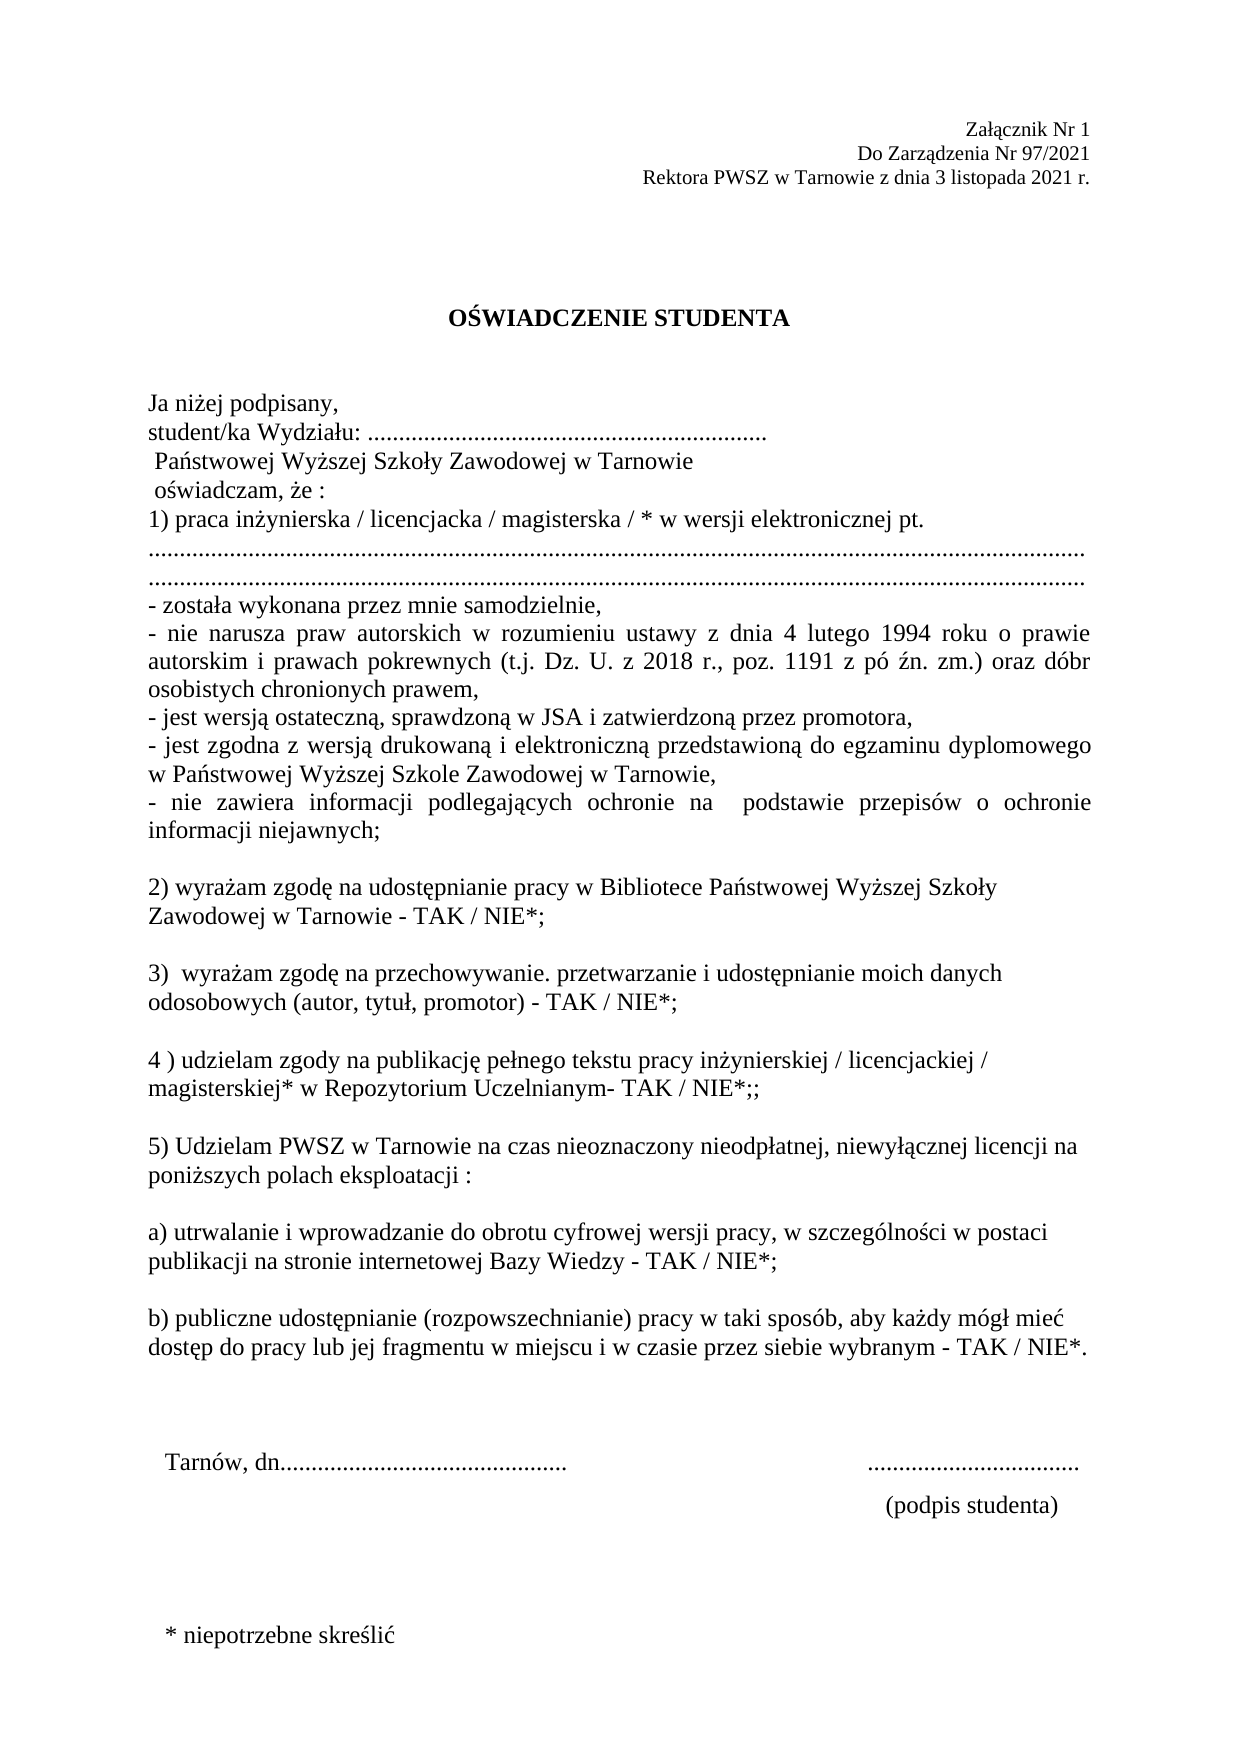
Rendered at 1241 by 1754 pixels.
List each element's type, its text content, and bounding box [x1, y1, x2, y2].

text Ja niżej podpisany, [148, 388, 1090, 417]
text 2) wyrażam zgodę na udostępnianie pracy w Bibliotece Państwowej Wyższej Szkoły Zawodowej w Tarnowie - TAK / NIE*; [148, 872, 1092, 930]
text * niepotrzebne skreślić [164, 1620, 1092, 1648]
text Załącznik Nr 1 [148, 117, 1090, 141]
text 1) praca inżynierska / licencjacka / magisterska / * w wersji elektronicznej pt. [148, 504, 1090, 532]
text Państwowej Wyższej Szkoły Zawodowej w Tarnowie [148, 446, 1090, 474]
text student/ka Wydziału: ................................................................ [148, 417, 1090, 446]
text - jest zgodna z wersją drukowaną i elektroniczną przedstawioną do egzaminu dyplomowego w Państwowej Wyższej Szkole Zawodowej w Tarnowie, [148, 731, 1092, 788]
text (podpis studenta) [164, 1490, 1092, 1519]
text oświadczam, że : [148, 475, 1090, 503]
text Do Zarządzenia Nr 97/2021 [148, 141, 1090, 165]
text Tarnów, dn.............................................. .................................. [164, 1447, 1092, 1476]
text - jest wersją ostateczną, sprawdzoną w JSA i zatwierdzoną przez promotora, [148, 703, 1092, 731]
text ............................................................................................................................................................................................................................................................................................................ [148, 533, 1090, 590]
text 3) wyrażam zgodę na przechowywanie. przetwarzanie i udostępnianie moich danych odosobowych (autor, tytuł, promotor) - TAK / NIE*; [148, 958, 1092, 1016]
text OŚWIADCZENIE STUDENTA [148, 303, 1090, 332]
text - nie narusza praw autorskich w rozumieniu ustawy z dnia 4 lutego 1994 roku o prawie autorskim i prawach pokrewnych (t.j. Dz. U. z 2018 r., poz. 1191 z pó źn. zm.) oraz dóbr osobistych chronionych prawem, [148, 619, 1092, 703]
text b) publiczne udostępnianie (rozpowszechnianie) pracy w taki sposób, aby każdy mógł mieć dostęp do pracy lub jej fragmentu w miejscu i w czasie przez siebie wybranym - TAK / NIE*. [148, 1303, 1092, 1361]
text 4 ) udzielam zgody na publikację pełnego tekstu pracy inżynierskiej / licencjackiej / magisterskiej* w Repozytorium Uczelnianym- TAK / NIE*;; [148, 1045, 1092, 1102]
text - nie zawiera informacji podlegających ochronie na podstawie przepisów o ochronie informacji niejawnych; [148, 788, 1092, 844]
text 5) Udzielam PWSZ w Tarnowie na czas nieoznaczony nieodpłatnej, niewyłącznej licencji na poniższych polach eksploatacji : [148, 1131, 1092, 1188]
text - została wykonana przez mnie samodzielnie, [148, 591, 1092, 619]
text a) utrwalanie i wprowadzanie do obrotu cyfrowej wersji pracy, w szczególności w postaci publikacji na stronie internetowej Bazy Wiedzy - TAK / NIE*; [148, 1217, 1092, 1275]
text Rektora PWSZ w Tarnowie z dnia 3 listopada 2021 r. [148, 165, 1090, 189]
